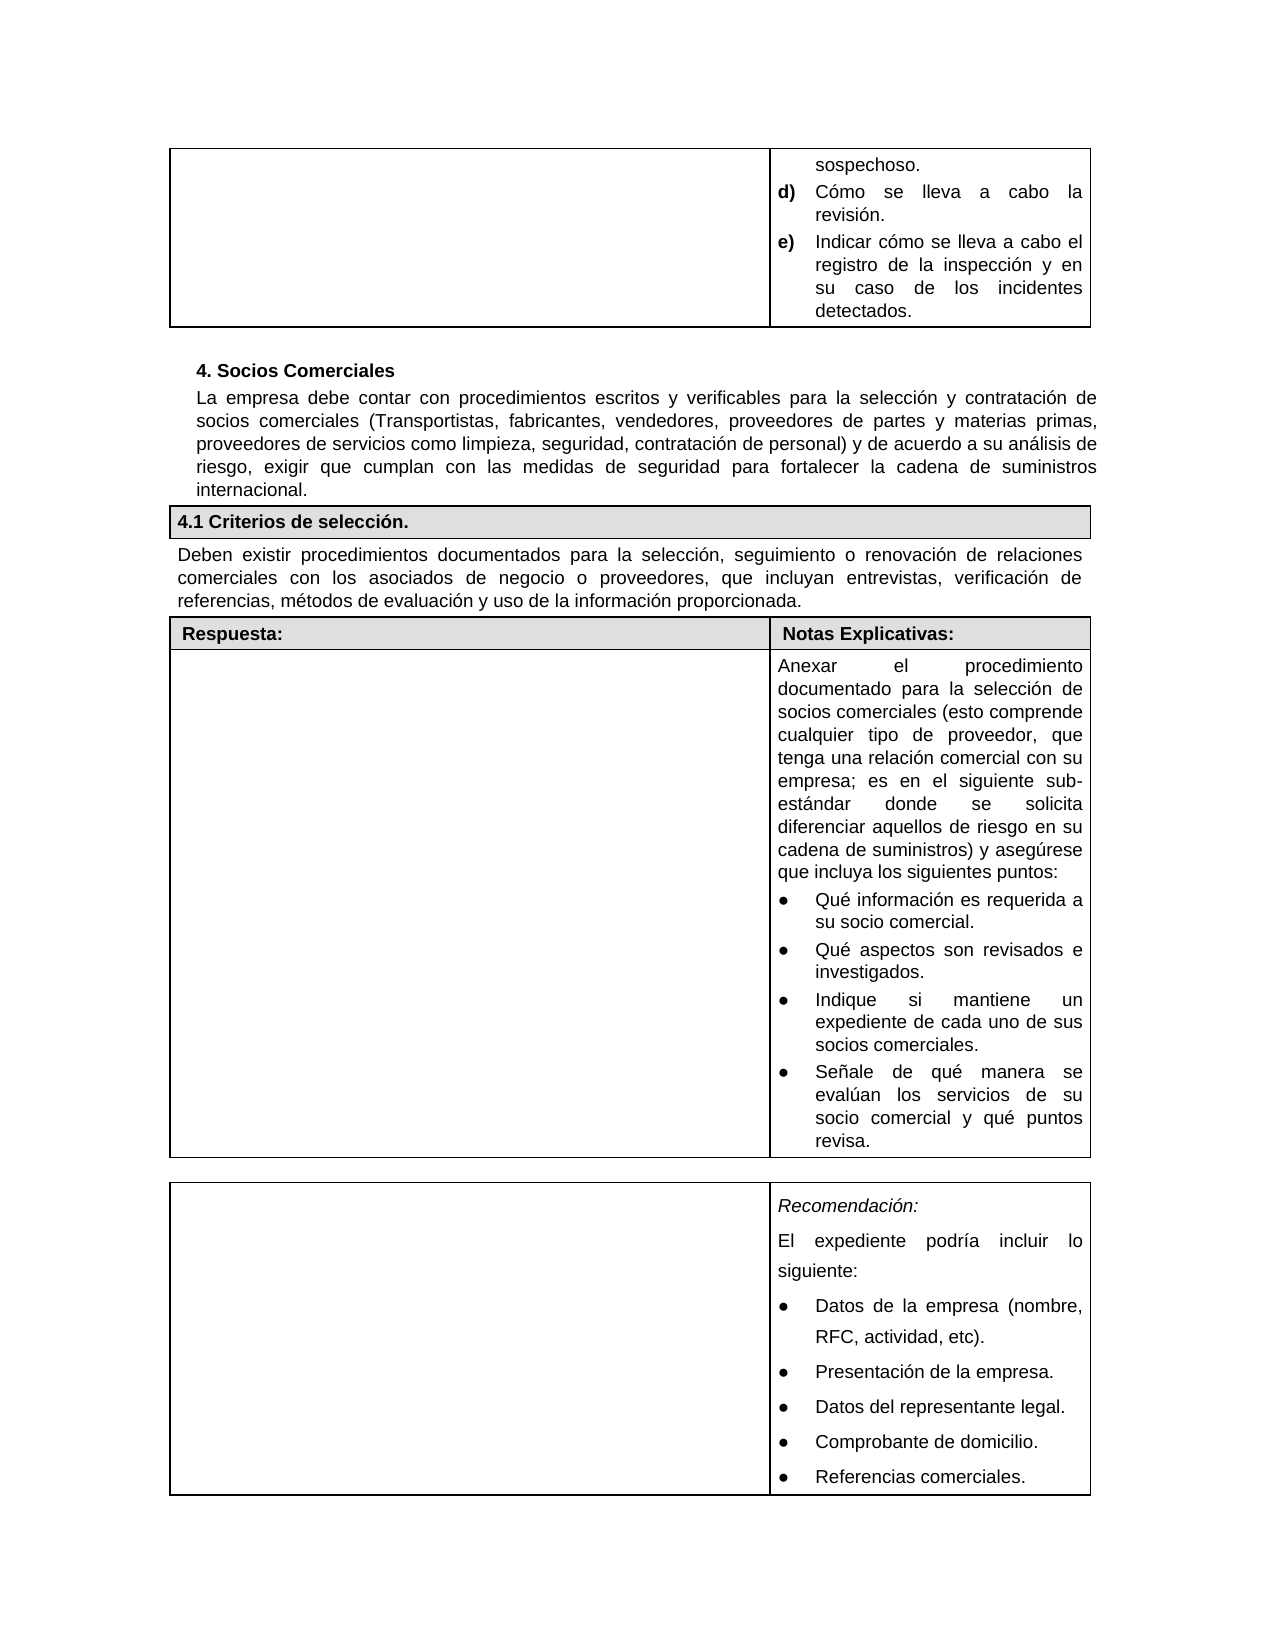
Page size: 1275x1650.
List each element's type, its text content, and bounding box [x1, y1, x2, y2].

table_cell Deben existir procedimientos documentados para la selección, seguimiento o renovación de relaciones comerciales con los asociados de negocio o proveedores, que incluyan entrevistas, verificación de referencias, métodos de evaluación y uso de la información proporcionada. [170, 539, 1090, 616]
text La empresa debe contar con procedimientos escritos y verificables para la selección y contratación de socios comerciales (Transportistas, fabricantes, vendedores, proveedores de partes y materias primas, proveedores de servicios como limpieza, seguridad, contratación de personal) y de acuerdo a su análisis de riesgo, exigir que cumplan con las medidas de seguridad para fortalecer la cadena de suministros internacional. [196, 386, 1098, 501]
table_cell Respuesta: [171, 618, 769, 649]
table_header [171, 149, 769, 326]
text 4. Socios Comerciales [196, 359, 1098, 382]
table_cell [171, 650, 769, 1156]
table_header [171, 1183, 769, 1494]
table_cell Anexar el procedimiento documentado para la selección de socios comerciales (esto comprende cualquier tipo de proveedor, que tenga una relación comercial con su empresa; es en el siguiente sub-estándar donde se solicita diferenciar aquellos de riesgo en su cadena de suministros) y asegúrese que incluya los siguientes puntos: ● Qué información es requerida a su socio comercial. ● Qué aspectos son revisados e investigados. ● Indique si mantiene un expediente de cada uno de sus socios comerciales. ● Señale de qué manera se evalúan los servicios de su socio comercial y qué puntos revisa. [771, 650, 1090, 1156]
table_header 4.1 Criterios de selección. [171, 507, 1090, 538]
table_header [771, 1183, 1090, 1494]
table_cell Notas Explicativas: [771, 618, 1090, 649]
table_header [771, 149, 1090, 326]
